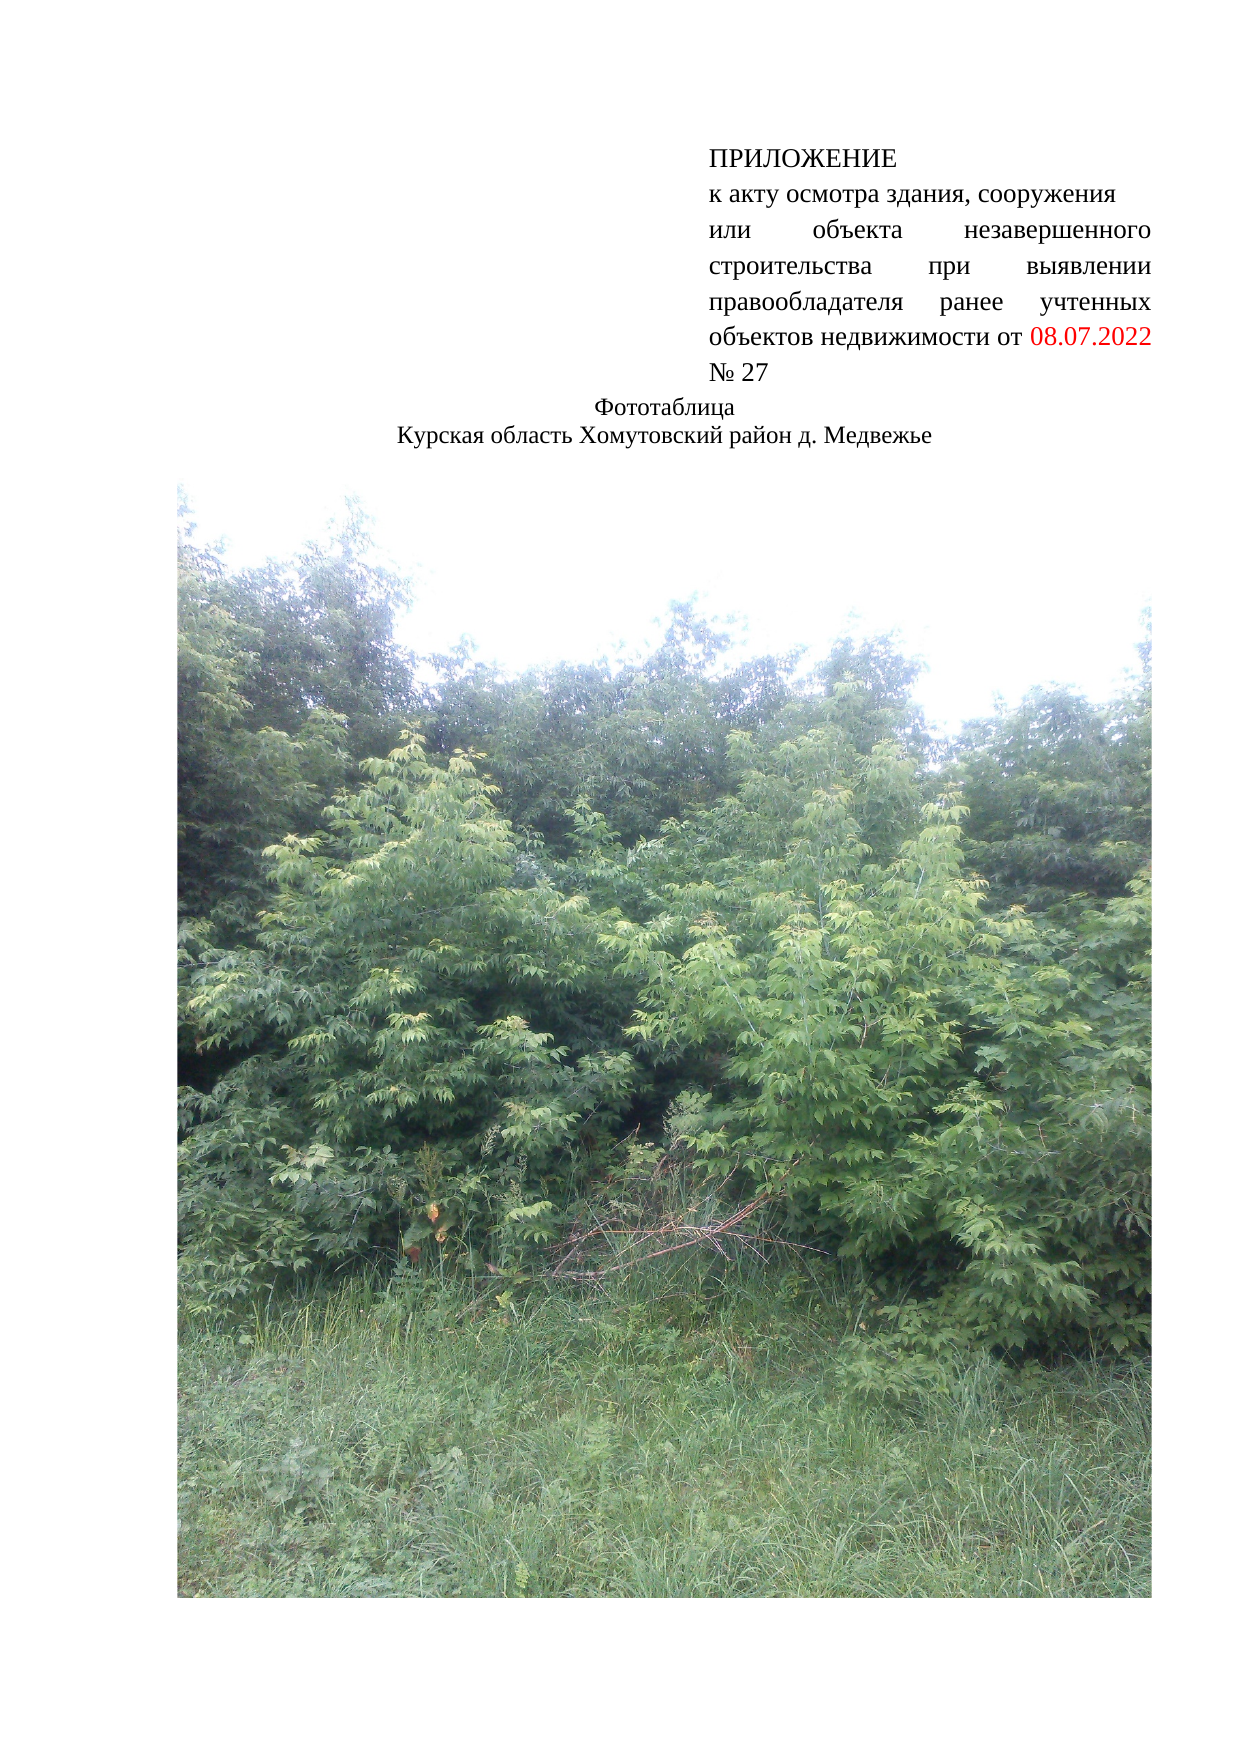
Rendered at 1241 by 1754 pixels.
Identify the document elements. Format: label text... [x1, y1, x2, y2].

text к акту осмотра здания, сооружения [709, 177, 1152, 209]
picture [177, 478, 1152, 1598]
text или объекта незавершенного строительства при выявлении правообладателя ранее учтенных объектов недвижимости от 08.07.2022 № 27 [709, 213, 1152, 387]
text Курская область Хомутовский район д. Медвежье [177, 421, 1152, 449]
text ПРИЛОЖЕНИЕ [709, 142, 1152, 173]
text Фототаблица [177, 392, 1152, 421]
